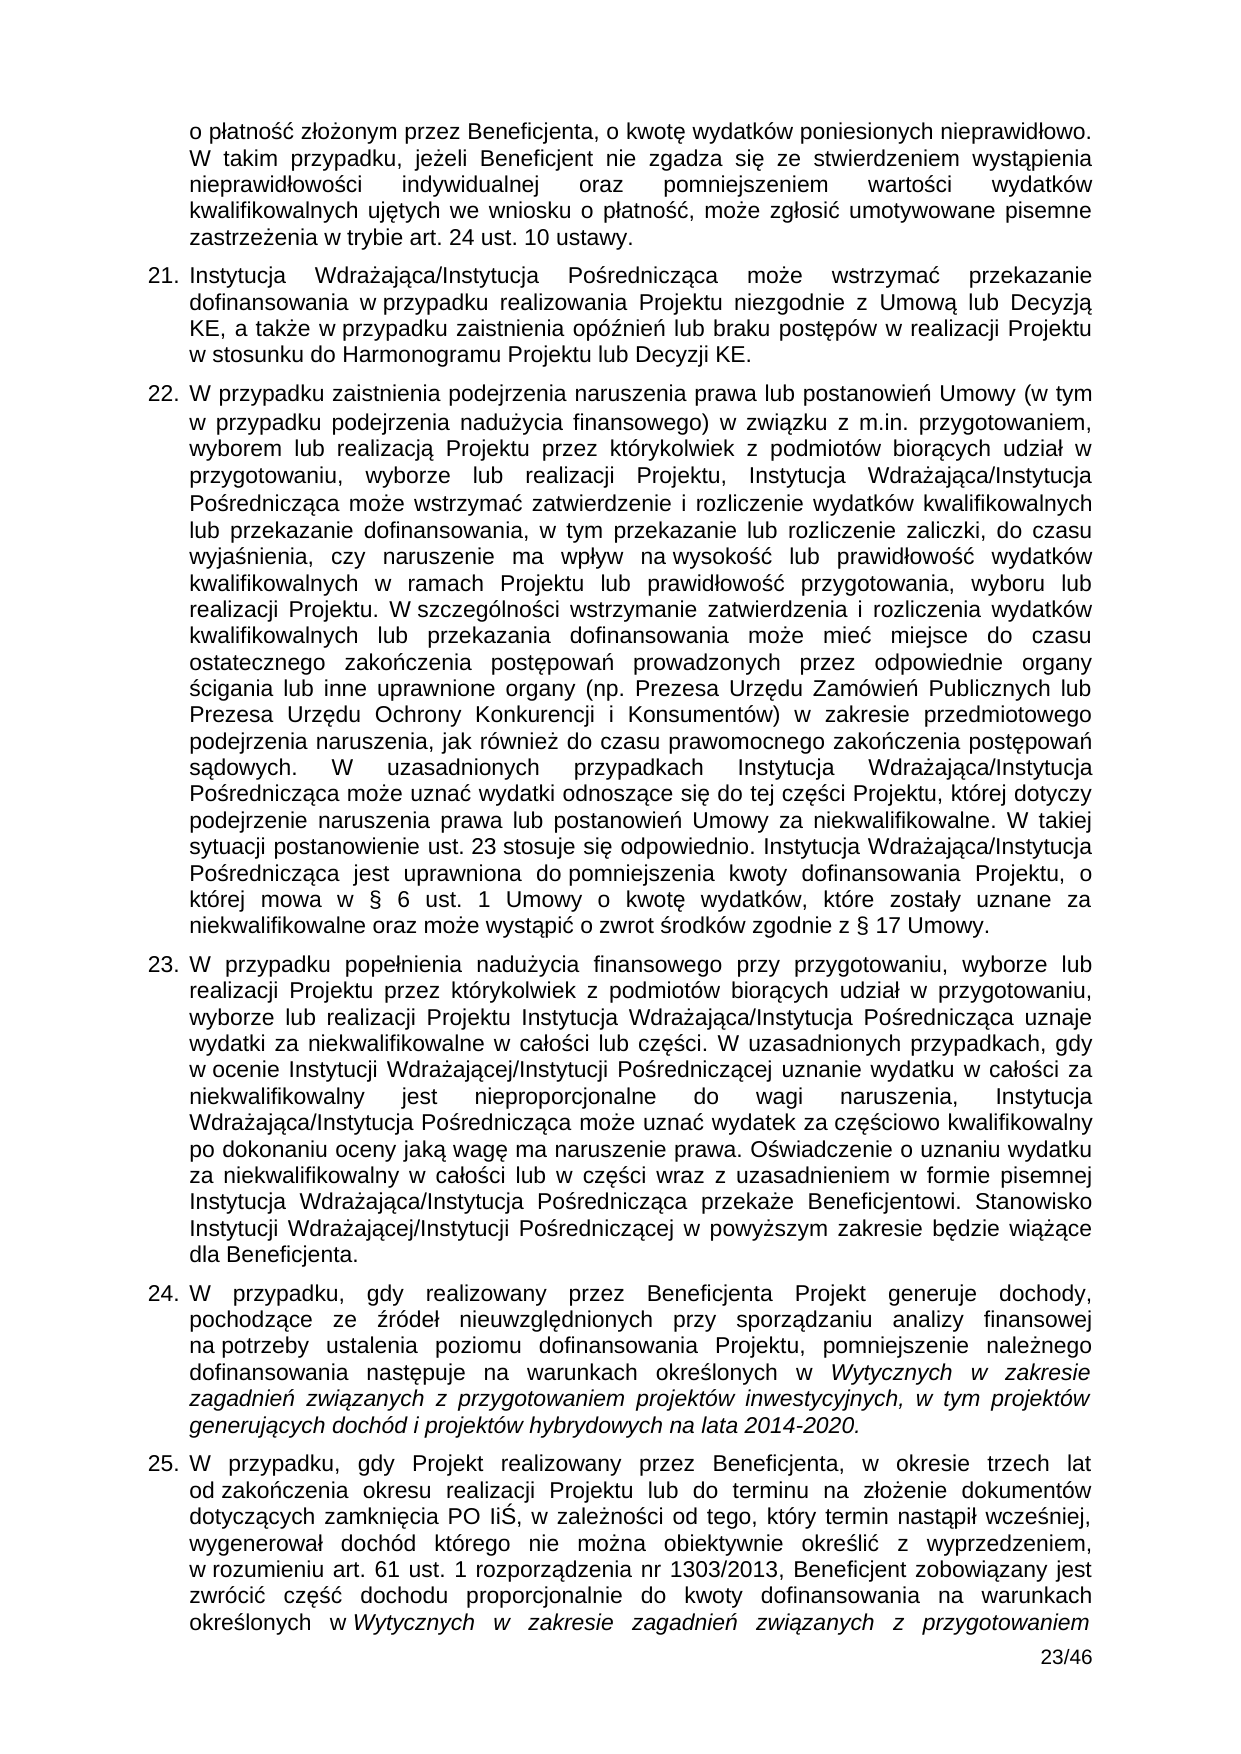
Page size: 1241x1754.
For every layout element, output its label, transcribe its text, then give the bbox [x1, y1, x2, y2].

list Instytucja Wdrażająca/Instytucja Pośrednicząca może wstrzymać przekazanie dofinansowania w przypadku realizowania Projektu niezgodnie z Umową lub Decyzją KE, a także w przypadku zaistnienia opóźnień lub braku postępów w realizacji Projektu w stosunku do Harmonogramu Projektu lub Decyzji KE. [148, 262, 1092, 368]
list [148, 1450, 1092, 1635]
list W przypadku popełnienia nadużycia finansowego przy przygotowaniu, wyborze lub realizacji Projektu przez którykolwiek z podmiotów biorących udział w przygotowaniu, wyborze lub realizacji Projektu Instytucja Wdrażająca/Instytucja Pośrednicząca uznaje wydatki za niekwalifikowalne w całości lub części. W uzasadnionych przypadkach, gdy w ocenie Instytucji Wdrażającej/Instytucji Pośredniczącej uznanie wydatku w całości za niekwalifikowalny jest nieproporcjonalne do wagi naruszenia, Instytucja Wdrażająca/Instytucja Pośrednicząca może uznać wydatek za częściowo kwalifikowalny po dokonaniu oceny jaką wagę ma naruszenie prawa. Oświadczenie o uznaniu wydatku za niekwalifikowalny w całości lub w części wraz z uzasadnieniem w formie pisemnej Instytucja Wdrażająca/Instytucja Pośrednicząca przekaże Beneficjentowi. Stanowisko Instytucji Wdrażającej/Instytucji Pośredniczącej w powyższym zakresie będzie wiążące dla Beneficjenta. [148, 951, 1092, 1267]
list W przypadku zaistnienia podejrzenia naruszenia prawa lub postanowień Umowy (w tym w przypadku podejrzenia nadużycia finansowego) w związku z m.in. przygotowaniem, wyborem lub realizacją Projektu przez którykolwiek z podmiotów biorących udział w przygotowaniu, wyborze lub realizacji Projektu, Instytucja Wdrażająca/Instytucja Pośrednicząca może wstrzymać zatwierdzenie i rozliczenie wydatków kwalifikowalnych lub przekazanie dofinansowania, w tym przekazanie lub rozliczenie zaliczki, do czasu wyjaśnienia, czy naruszenie ma wpływ na wysokość lub prawidłowość wydatków kwalifikowalnych w ramach Projektu lub prawidłowość przygotowania, wyboru lub realizacji Projektu. W szczególności wstrzymanie zatwierdzenia i rozliczenia wydatków kwalifikowalnych lub przekazania dofinansowania może mieć miejsce do czasu ostatecznego zakończenia postępowań prowadzonych przez odpowiednie organy ścigania lub inne uprawnione organy (np. Prezesa Urzędu Zamówień Publicznych lub Prezesa Urzędu Ochrony Konkurencji i Konsumentów) w zakresie przedmiotowego podejrzenia naruszenia, jak również do czasu prawomocnego zakończenia postępowań sądowych. W uzasadnionych przypadkach Instytucja Wdrażająca/Instytucja Pośrednicząca może uznać wydatki odnoszące się do tej części Projektu, której dotyczy podejrzenie naruszenia prawa lub postanowień Umowy za niekwalifikowalne. W takiej sytuacji postanowienie ust. 23 stosuje się odpowiednio. Instytucja Wdrażająca/Instytucja Pośrednicząca jest uprawniona do pomniejszenia kwoty dofinansowania Projektu, o której mowa w § 6 ust. 1 Umowy o kwotę wydatków, które zostały uznane za niekwalifikowalne oraz może wystąpić o zwrot środków zgodnie z § 17 Umowy. [148, 380, 1092, 938]
list W przypadku, gdy realizowany przez Beneficjenta Projekt generuje dochody, pochodzące ze źródeł nieuwzględnionych przy sporządzaniu analizy finansowej na potrzeby ustalenia poziomu dofinansowania Projektu, pomniejszenie należnego dofinansowania następuje na warunkach określonych w Wytycznych w zakresie zagadnień związanych z przygotowaniem projektów inwestycyjnych, w tym projektów generujących dochód i projektów hybrydowych na lata 2014-2020. [148, 1280, 1092, 1438]
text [148, 118, 1092, 250]
